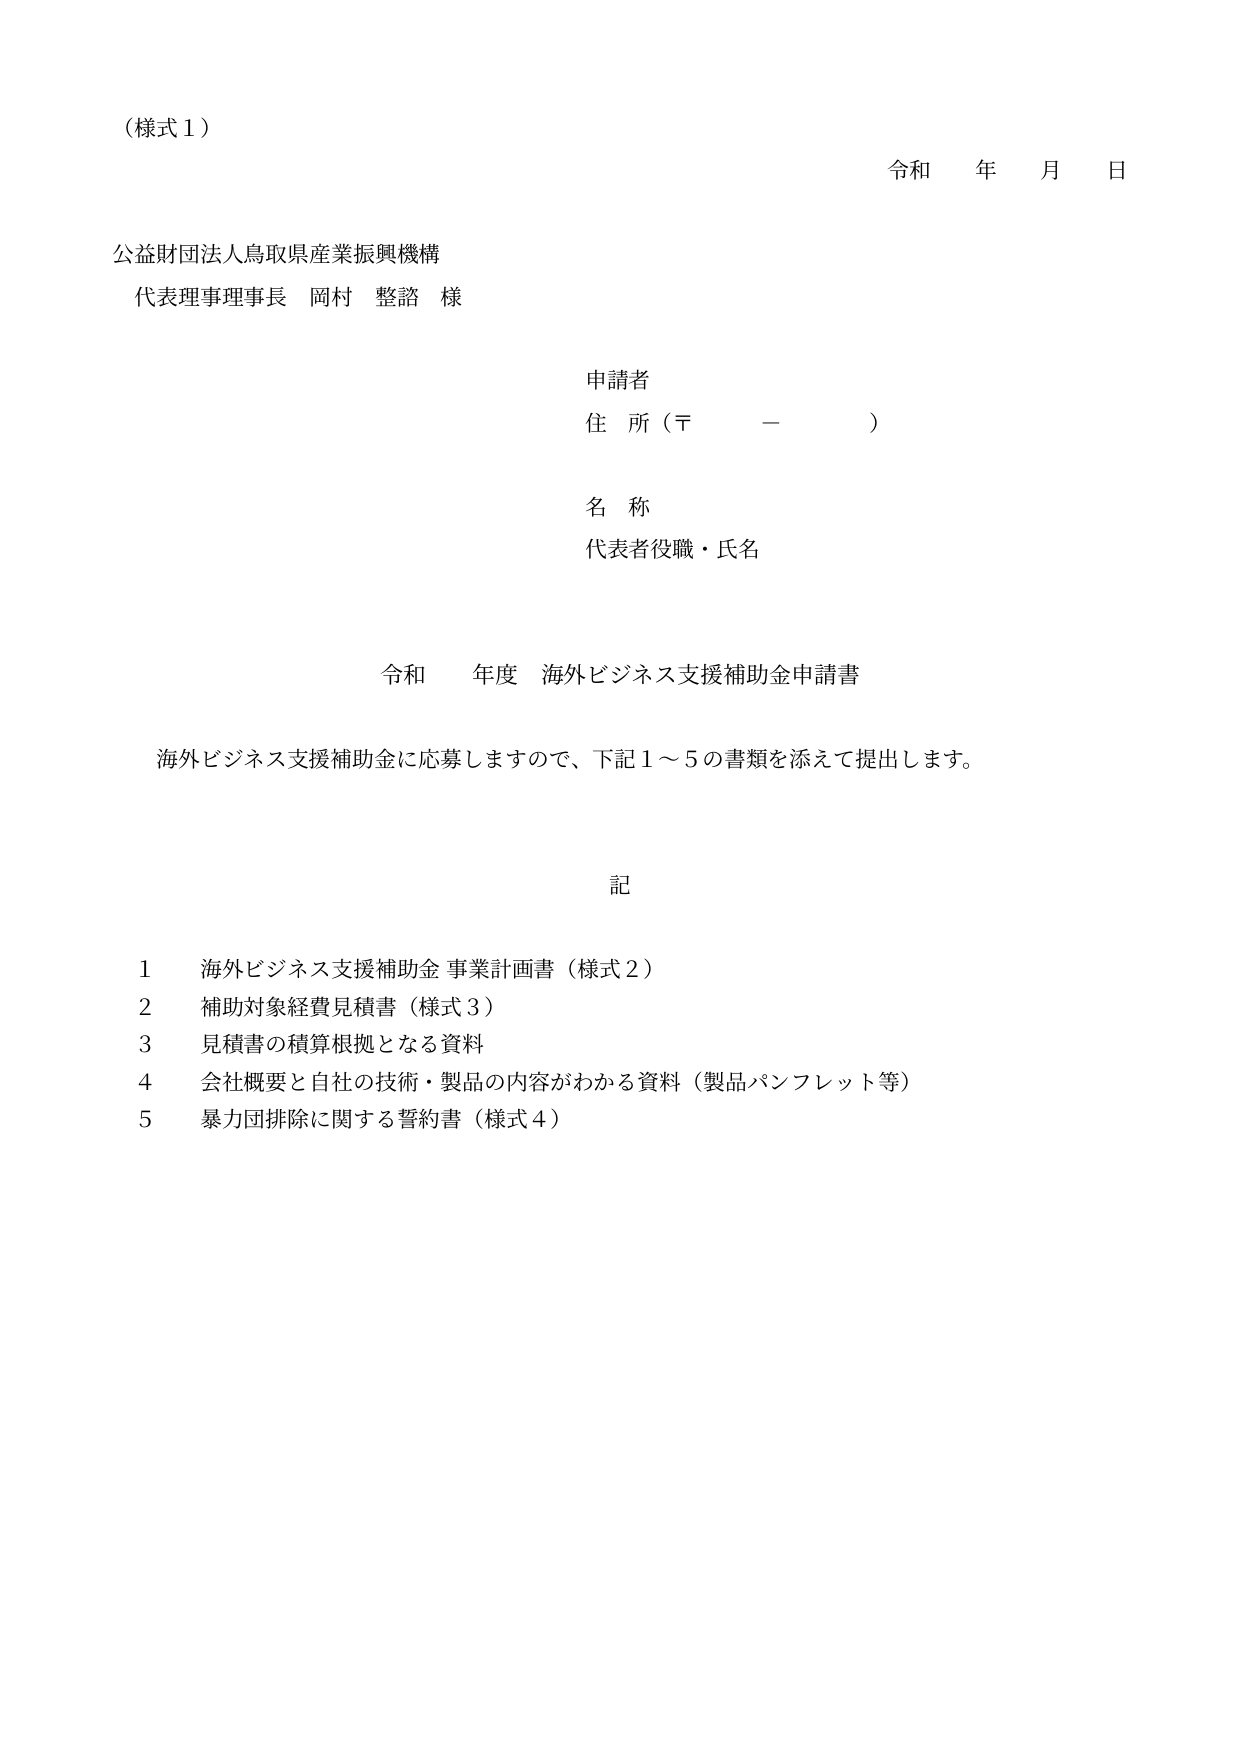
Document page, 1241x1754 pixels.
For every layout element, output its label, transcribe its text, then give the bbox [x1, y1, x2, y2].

text 代表理事理事長 岡村 整諮 様 [112, 277, 1128, 314]
text 代表者役職・氏名 [585, 529, 1128, 567]
text 令和 年度 海外ビジネス支援補助金申請書 [112, 655, 1128, 693]
text １ 海外ビジネス支援補助金 事業計画書（様式２） [112, 949, 1128, 987]
text ５ 暴力団排除に関する誓約書（様式４） [112, 1099, 1128, 1137]
text 名 称 [585, 487, 1128, 524]
text 住 所（〒 － ） [585, 403, 1128, 440]
text （様式１） [112, 108, 1128, 146]
text 申請者 [585, 361, 1128, 398]
text ２ 補助対象経費見積書（様式３） [112, 987, 1128, 1024]
text 公益財団法人鳥取県産業振興機構 [112, 234, 1128, 272]
text 海外ビジネス支援補助金に応募しますので、下記１～５の書類を添えて提出します。 [112, 739, 1128, 777]
text ４ 会社概要と自社の技術・製品の内容がわかる資料（製品パンフレット等） [112, 1062, 1131, 1099]
text 令和 年 月 日 [112, 150, 1128, 188]
text ３ 見積書の積算根拠となる資料 [112, 1024, 1128, 1062]
subtitle 記 [112, 865, 1128, 903]
